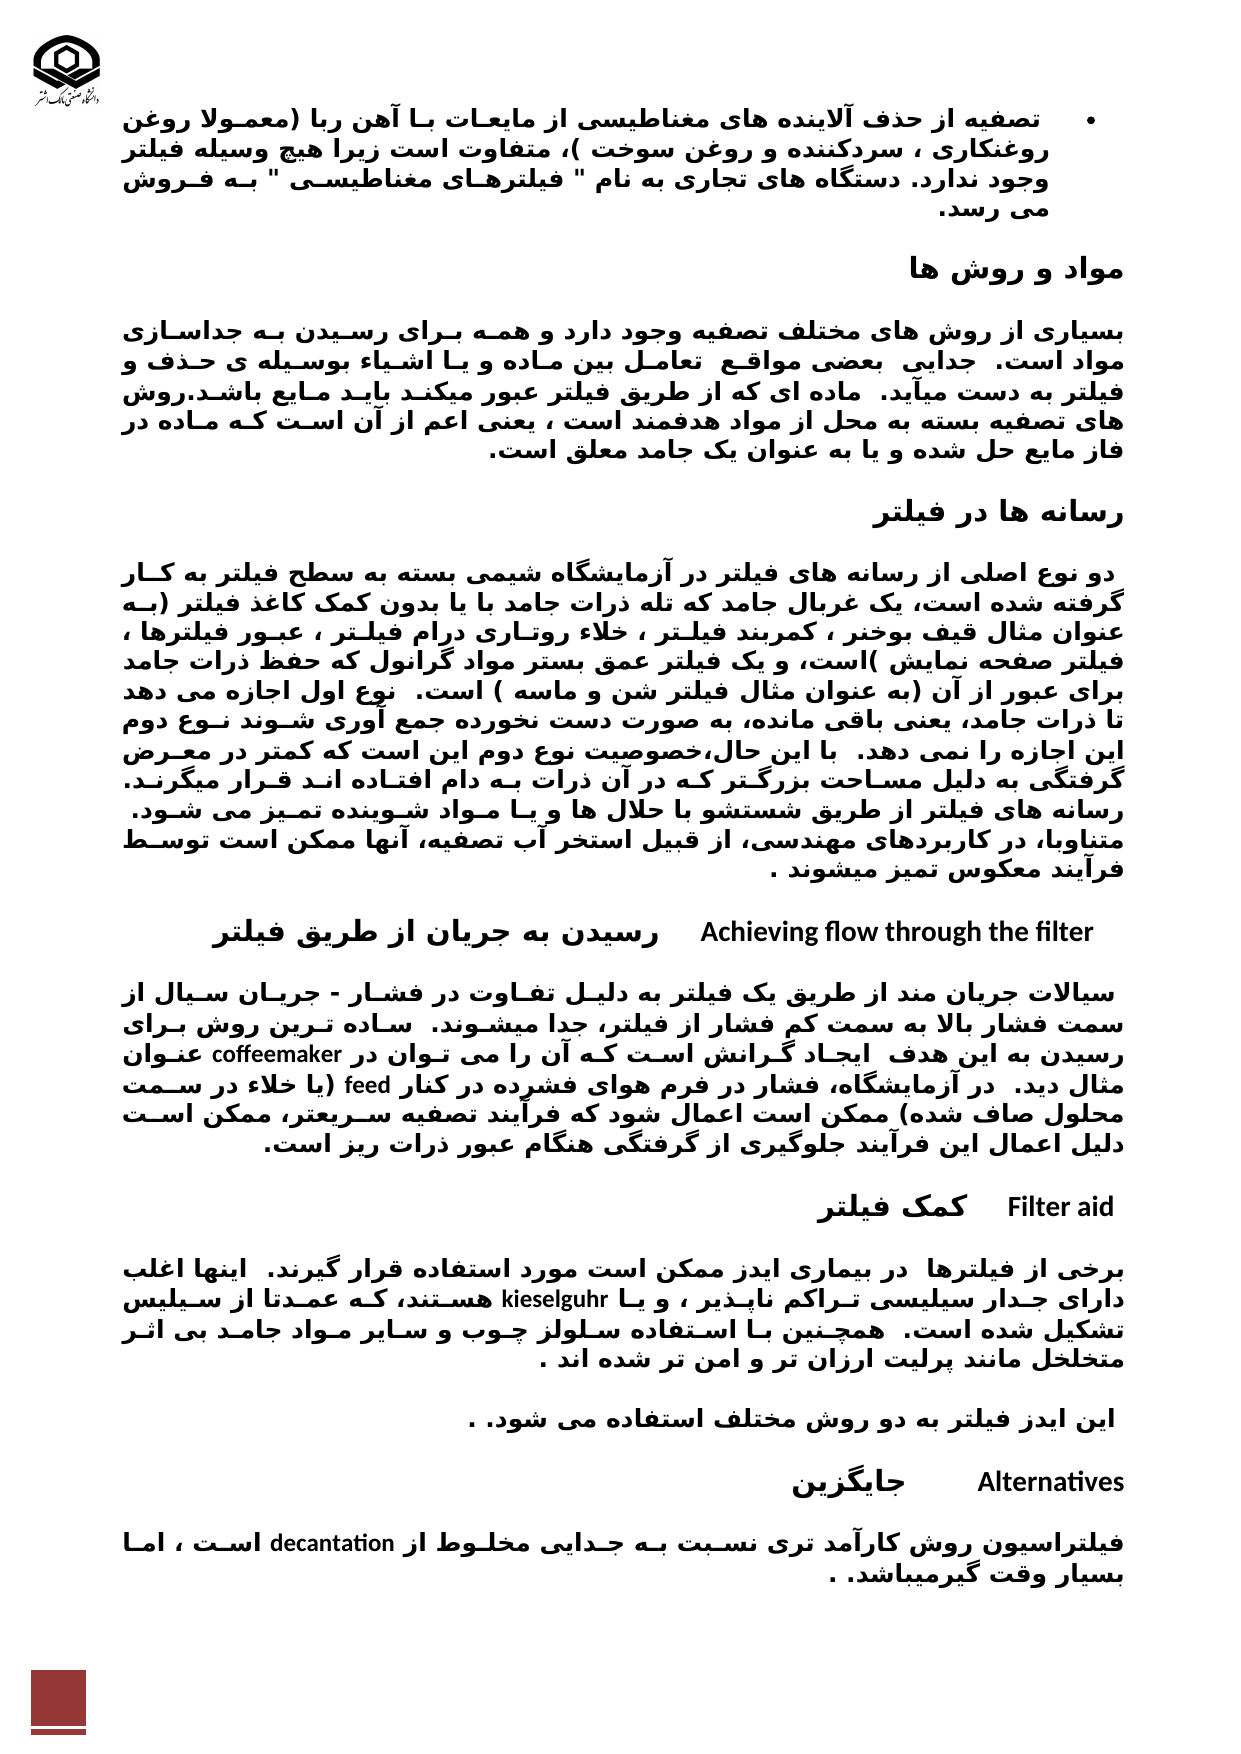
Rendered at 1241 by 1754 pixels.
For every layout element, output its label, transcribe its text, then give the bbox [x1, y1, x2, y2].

text Fluids flow through a filter due to a difference in pressure — fluid flows from the high pressure side to the low pressure side of the filter, leaving some material behind. سیالات جریان مند از طریق یک فیلتر به دلیل تفاوت در فشار - جریان سیال از سمت فشار بالا به سمت کم فشار از فیلتر، جدا میشوند. The simplest method to achieve this is by gravity and can be seen in the coffeemaker example. ساده ترین روش برای رسیدن به این هدف ایجاد گرانش است که آن را می توان در coffeemaker عنوان مثال دید. In the laboratory, pressure in the form of compressed air on the feed side (or vacuum on the filtrate side) may be applied to make the filtration process faster, though this may lead to clogging or the passage of fine particles. در آزمایشگاه، فشار در فرم هوای فشرده در کنار feed (یا خلاء در سمت محلول صاف شده) ممکن است اعمال شود که فرآیند تصفیه سریعتر، ممکن است دلیل اعمال این فرآیند جلوگیری از گرفتگی هنگام عبور ذرات ریز است.Alternatively, the liquid may flow through the filter by the force exerted by a pump , a method commonly used in industry when a reduced filtration time is important. [122, 977, 1125, 1159]
text Two main types of filter media are employed in the chemical laboratory— surface filter , a solid sieve which traps the solid particles, with or without the aid of filter paper (eg Büchner funnel , Belt filter , Rotary vacuum-drum filter , Cross-flow filters , Screen filter ), and a depth filter , a bed of granular material which retains the solid particles as it passes (eg sand filter ). دو نوع اصلی از رسانه های فیلتر در آزمایشگاه شیمی بسته به سطح فیلتر به کار گرفته شده است، یک غربال جامد که تله ذرات جامد با یا بدون کمک کاغذ فیلتر (به عنوان مثال قیف بوخنر ، کمربند فیلتر ، خلاء روتاری درام فیلتر ، عبور فیلترها ، فیلتر صفحه نمایش )است، و یک فیلتر عمق بستر مواد گرانول که حفظ ذرات جامد برای عبور از آن (به عنوان مثال فیلتر شن و ماسه ) است. The first type allows the solid particles, ie the residue, to be collected intact; the second type does not permit this. نوع اول اجازه می دهد تا ذرات جامد، یعنی باقی مانده، به صورت دست نخورده جمع آوری شوند نوع دوم این اجازه را نمی دهد. However, the second type is less prone to clogging due to the greater surface area where the particles can be trapped. با این حال،خصوصیت نوع دوم این است که کمتر در معرض گرفتگی به دلیل مساحت بزرگتر که در آن ذرات به دام افتاده اند قرار میگرند. Filter media can be cleaned by rinsing with solvents or detergents.رسانه های فیلتر از طریق شستشو با حلال ها و یا مواد شوینده تمیز می شود. Alternatively, in engineering applications, such as swimming pool water treatment plants, they may be cleaned by backwashing . متناوبا، در کاربردهای مهندسی، از قبیل استخر آب تصفیه، آنها ممکن است توسط فرآیند معکوس تمیز میشوند . [122, 557, 1125, 883]
text مواد و روش ها [122, 252, 1125, 286]
text برخی از Certain filter aids may be used to aid filtration. فیلترها در بیماری ایدز ممکن است مورد استفاده قرار گیرند. These are often incompressible diatomaceous earth , or kieselguhr, which is composed primarily of silica . اینها اغلب دارای جدار سیلیسی تراکم ناپذیر ، و یا kieselguhr هستند، که عمدتا از سیلیس تشکیل شده است. Also used are wood cellulose and other inert porous solids such as the cheaper and safer perlite . همچنین با استفاده سلولز چوب و سایر مواد جامد بی اثر متخلخل مانند پرلیت ارزان تر و امن تر شده اند . [122, 1253, 1125, 1374]
text Filtration is a more efficient method for the separation of mixtures than decantation , but is much more time consuming.فیلتراسیون روش کارآمد تری نسبت به جدایی مخلوط از decantation است ، اما بسیار وقت گیرمیباشد. If very small amounts of solution are involved, most of the solution may be soaked up by the filter medium.. [122, 1527, 1125, 1588]
text Alternatives جایگزین [122, 1463, 1125, 1498]
text رسانه ها در فیلتر [122, 494, 1125, 528]
text These filter aids can be used in two different ways. این ایدز فیلتر به دو روش مختلف استفاده می شود. They can be used as a precoat before the slurry is filtered.. [122, 1403, 1125, 1433]
list Filtration differs from removal of magnetic contaminants from fluids with magnets (typically lubrication oil, coolants and fuel oils ), because there is no filter medium. تصفیه از حذف آلاینده های مغناطیسی از مایعات با آهن ربا (معمولا روغن روغنکاری ، سردکننده و روغن سوخت )، متفاوت است زیرا هیچ وسیله فیلتر وجود ندارد. Commercial devices called "magnetic filters" are sold, but the name reflects their use, not their mode of operation. [ 4 ]دستگاه های تجاری به نام " فیلترهای مغناطیسی " به فروش می رسد. [122, 103, 1087, 223]
text Achieving flow through the filter رسیدن به جریان از طریق فیلتر [122, 913, 1125, 948]
text Filter aid کمک فیلتر [122, 1188, 1125, 1224]
text There are many different methods of filtration; all aim to attain the separation of substances.بسیاری از روش های مختلف تصفیه وجود دارد و همه برای رسیدن به جداسازی مواد است. Separation is achieved by some form of interaction between the substance or objects to be removed and the filter. جدایی بعضی مواقع تعامل بین ماده و یا اشیاء بوسیله ی حذف و فیلتر به دست میآید. The substance that is to pass through the filter must be a fluid , ie a liquid or gas . ماده ای که از طریق فیلتر عبور میکند باید مایع باشد.روش های تصفیه بسته به محل از مواد هدفمند است ، یعنی اعم از آن است که ماده در فاز مایع حل شده و یا به عنوان یک جامد معلق است. [122, 315, 1125, 465]
picture [31, 33, 102, 111]
